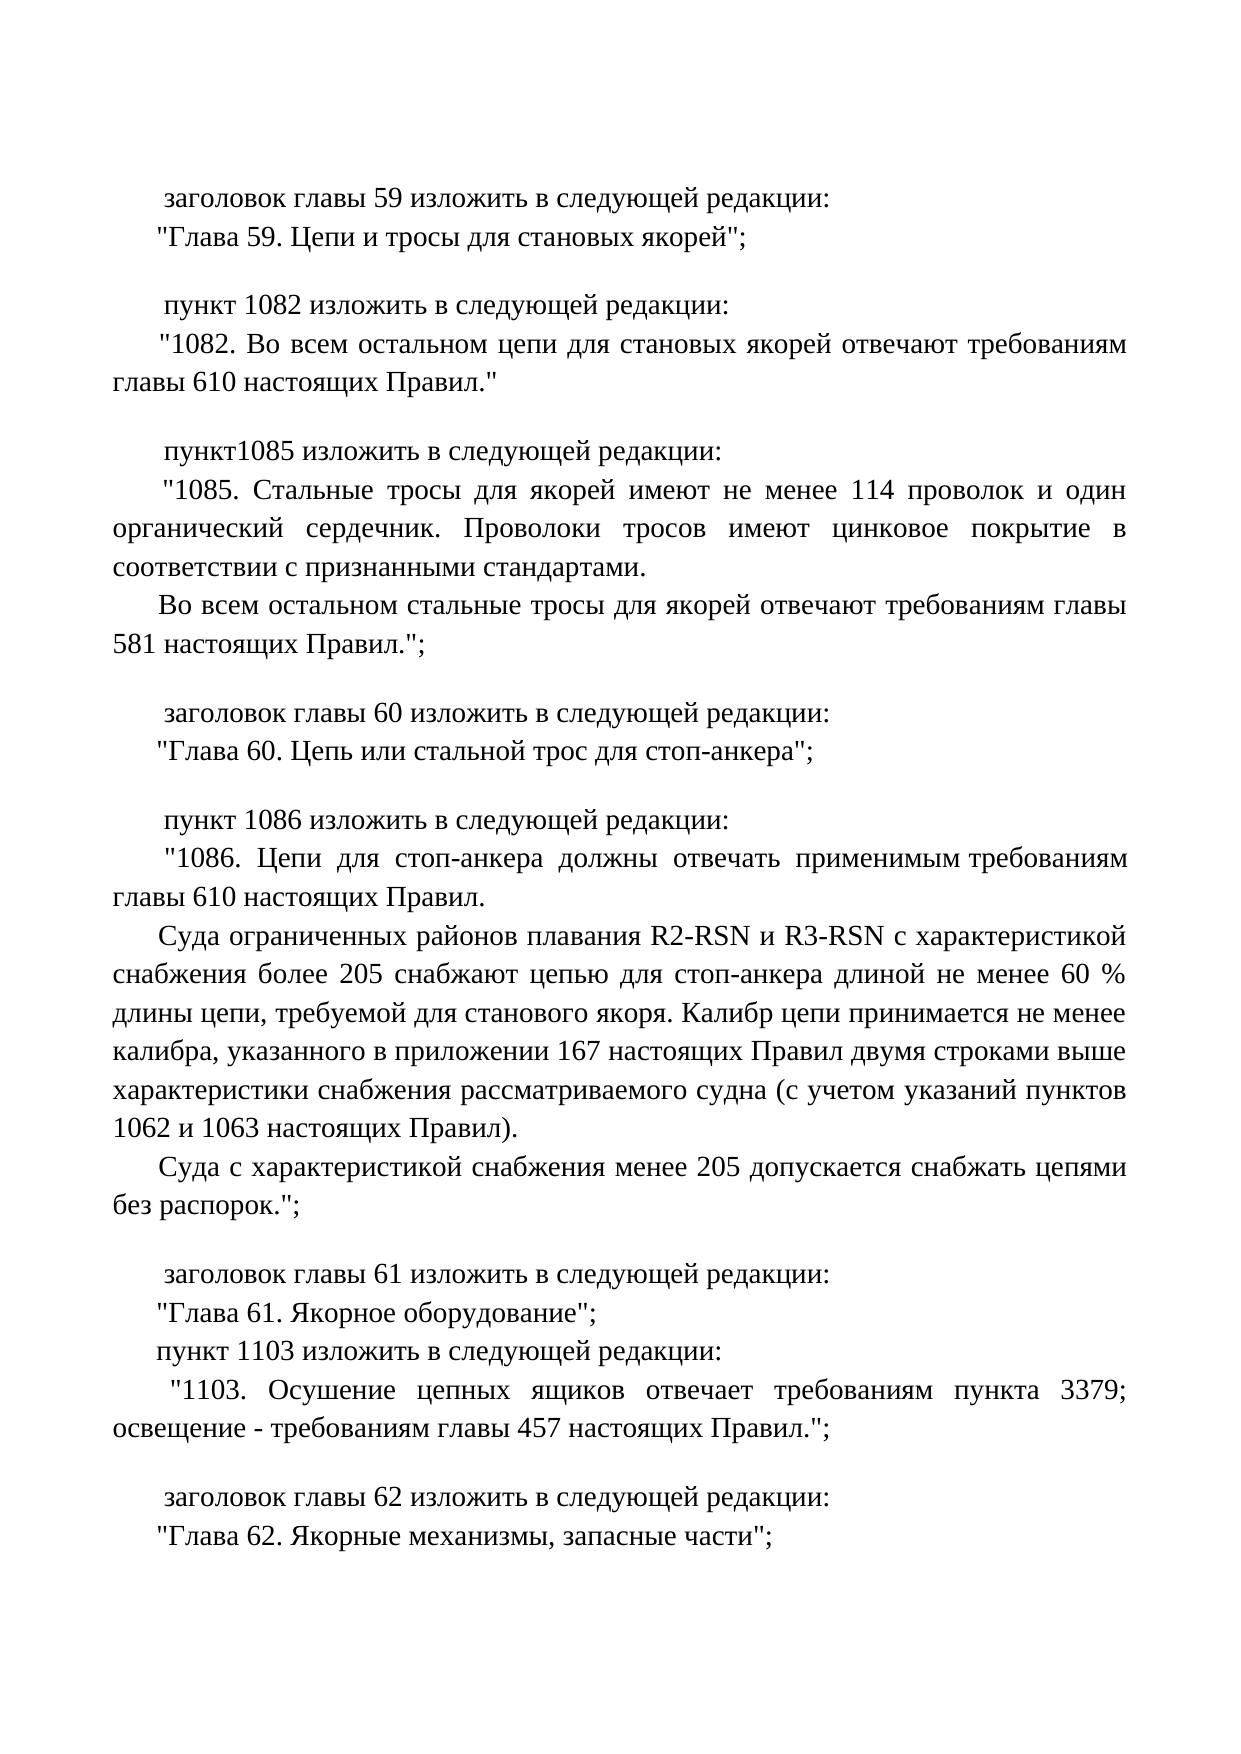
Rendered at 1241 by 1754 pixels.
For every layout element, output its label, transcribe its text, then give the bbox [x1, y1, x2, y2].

text заголовок главы 61 изложить в следующей редакции: [112, 1256, 1128, 1290]
text "Глава 59. Цепи и тросы для становых якорей"; [112, 219, 1128, 252]
text пункт 1103 изложить в следующей редакции: [112, 1333, 1128, 1367]
text "1085. Стальные тросы для якорей имеют не менее 114 проволок и один органический сердечник. Проволоки тросов имеют цинковое покрытие в соответствии с признанными стандартами. [112, 472, 1128, 582]
text пункт 1086 изложить в следующей редакции: [112, 802, 1128, 836]
text заголовок главы 62 изложить в следующей редакции: [112, 1479, 1128, 1513]
text Во всем остальном стальные тросы для якорей отвечают требованиям главы 581 настоящих Правил."; [112, 587, 1128, 659]
text Суда ограниченных районов плавания R2-RSN и R3-RSN с характеристикой снабжения более 205 снабжают цепью для стоп-анкера длиной не менее 60 % длины цепи, требуемой для станового якоря. Калибр цепи принимается не менее калибра, указанного в приложении 167 настоящих Правил двумя строками выше характеристики снабжения рассматриваемого судна (с учетом указаний пунктов 1062 и 1063 настоящих Правил). [112, 918, 1128, 1144]
text пункт1085 изложить в следующей редакции: [112, 433, 1128, 467]
text пункт 1082 изложить в следующей редакции: [112, 287, 1128, 321]
text заголовок главы 59 изложить в следующей редакции: [112, 180, 1128, 214]
text Суда с характеристикой снабжения менее 205 допускается снабжать цепями без распорок."; [112, 1149, 1128, 1221]
text "Глава 62. Якорные механизмы, запасные части"; [112, 1518, 1128, 1551]
text "Глава 61. Якорное оборудование"; [112, 1295, 1128, 1328]
text "Глава 60. Цепь или стальной трос для стоп-анкера"; [112, 733, 1128, 767]
text "1082. Во всем остальном цепи для становых якорей отвечают требованиям главы 610 настоящих Правил." [112, 326, 1128, 398]
text "1103. Осушение цепных ящиков отвечает требованиям пункта 3379; освещение - требованиям главы 457 настоящих Правил."; [112, 1372, 1128, 1444]
text "1086. Цепи для стоп-анкера должны отвечать применимым требованиям главы 610 настоящих Правил. [112, 841, 1128, 913]
text заголовок главы 60 изложить в следующей редакции: [112, 695, 1128, 728]
